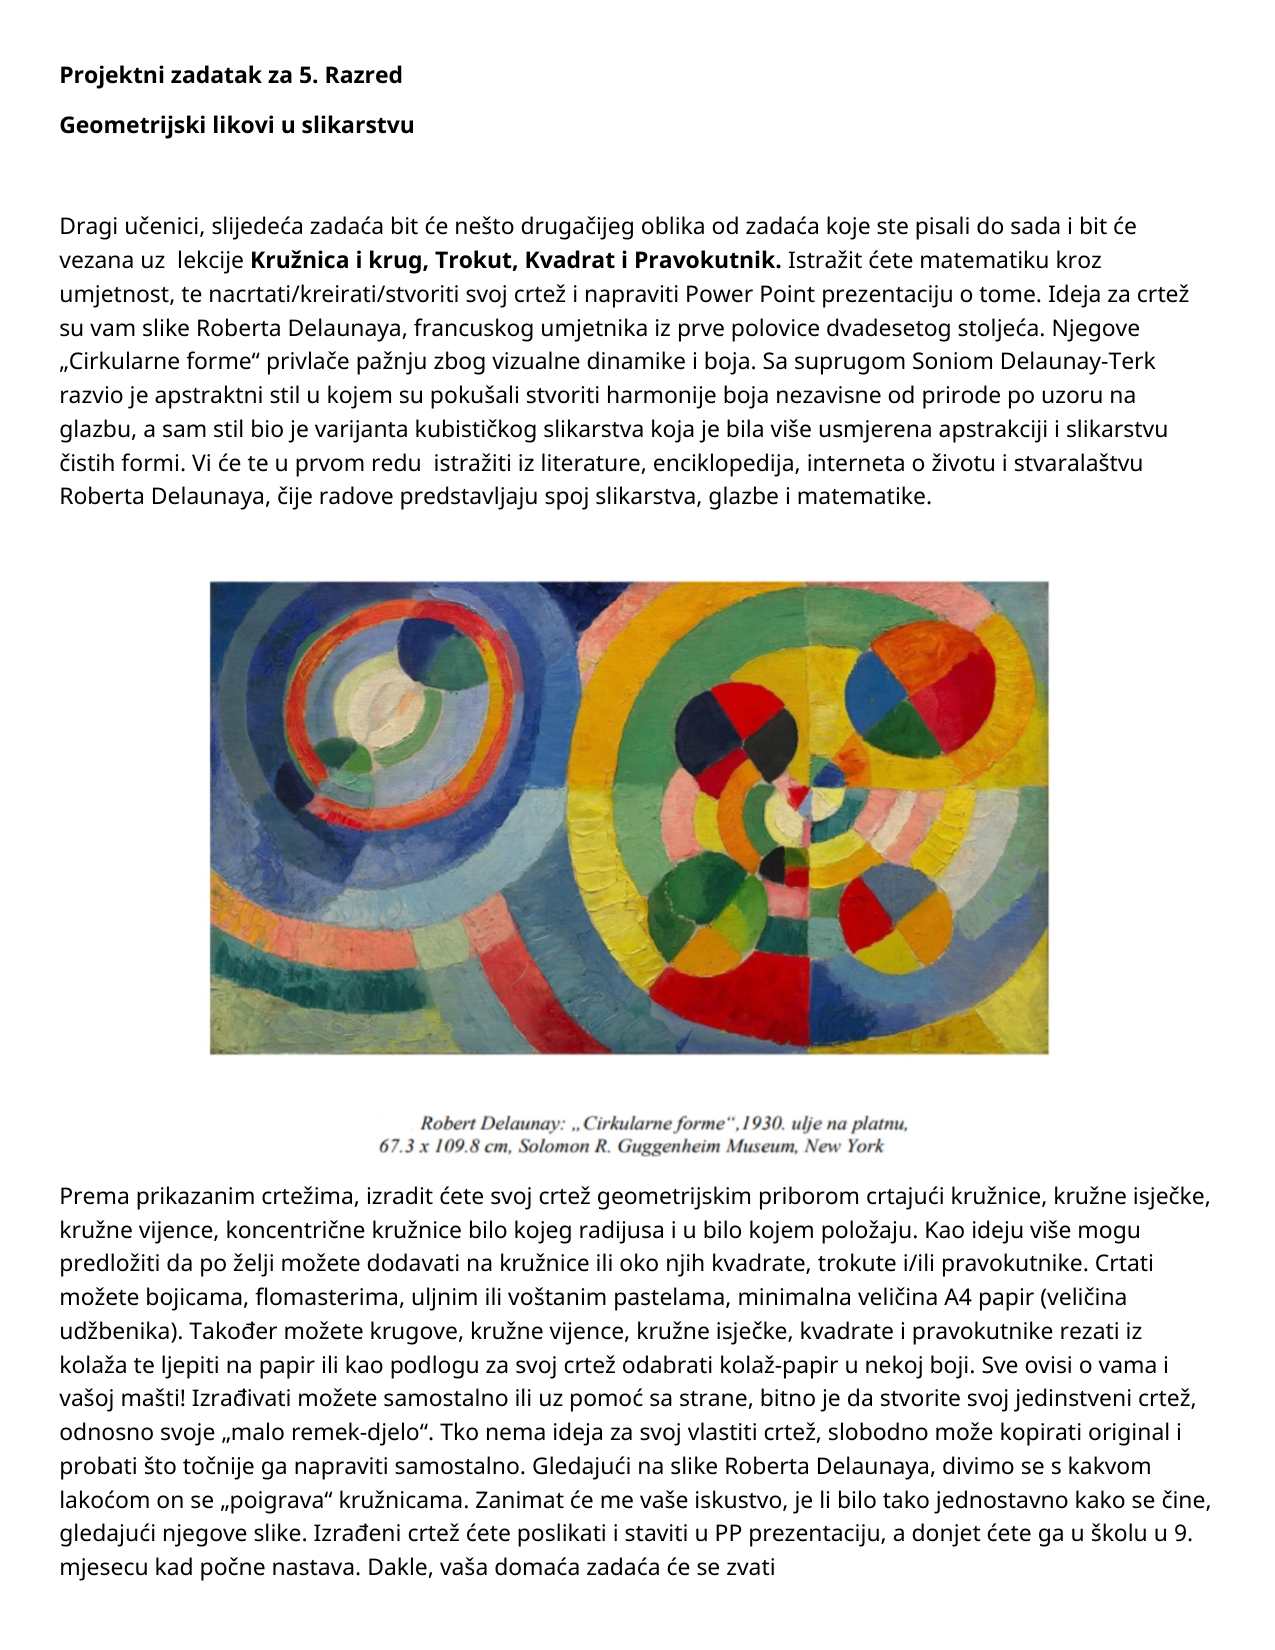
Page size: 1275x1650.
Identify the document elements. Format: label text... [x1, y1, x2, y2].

text Projektni zadatak za 5. Razred [59, 59, 1216, 90]
text Prema prikazanim crtežima, izradit ćete svoj crtež geometrijskim priborom crtajući kružnice, kružne isječke, kružne vijence, koncentrične kružnice bilo kojeg radijusa i u bilo kojem položaju. Kao ideju više mogu predložiti da po želji možete dodavati na kružnice ili oko njih kvadrate, trokute i/ili pravokutnike. Crtati možete bojicama, flomasterima, uljnim ili voštanim pastelama, minimalna veličina A4 papir (veličina udžbenika). Također možete krugove, kružne vijence, kružne isječke, kvadrate i pravokutnike rezati iz kolaža te ljepiti na papir ili kao podlogu za svoj crtež odabrati kolaž-papir u nekoj boji. Sve ovisi o vama i vašoj mašti! Izrađivati možete samostalno ili uz pomoć sa strane, bitno je da stvorite svoj jedinstveni crtež, odnosno svoje „malo remek-djelo“. Tko nema ideja za svoj vlastiti crtež, slobodno može kopirati original i probati što točnije ga napraviti samostalno. Gledajući na slike Roberta Delaunaya, divimo se s kakvom lakoćom on se „poigrava“ kružnicama. Zanimat će me vaše iskustvo, je li bilo tako jednostavno kako se čine, gledajući njegove slike. Izrađeni crtež ćete poslikati i staviti u PP prezentaciju, a donjet ćete ga u školu u 9. mjesecu kad počne nastava. Dakle, vaša domaća zadaća će se zvati [59, 1180, 1216, 1582]
text Geometrijski likovi u slikarstvu [59, 109, 1216, 141]
picture [59, 513, 1150, 1161]
